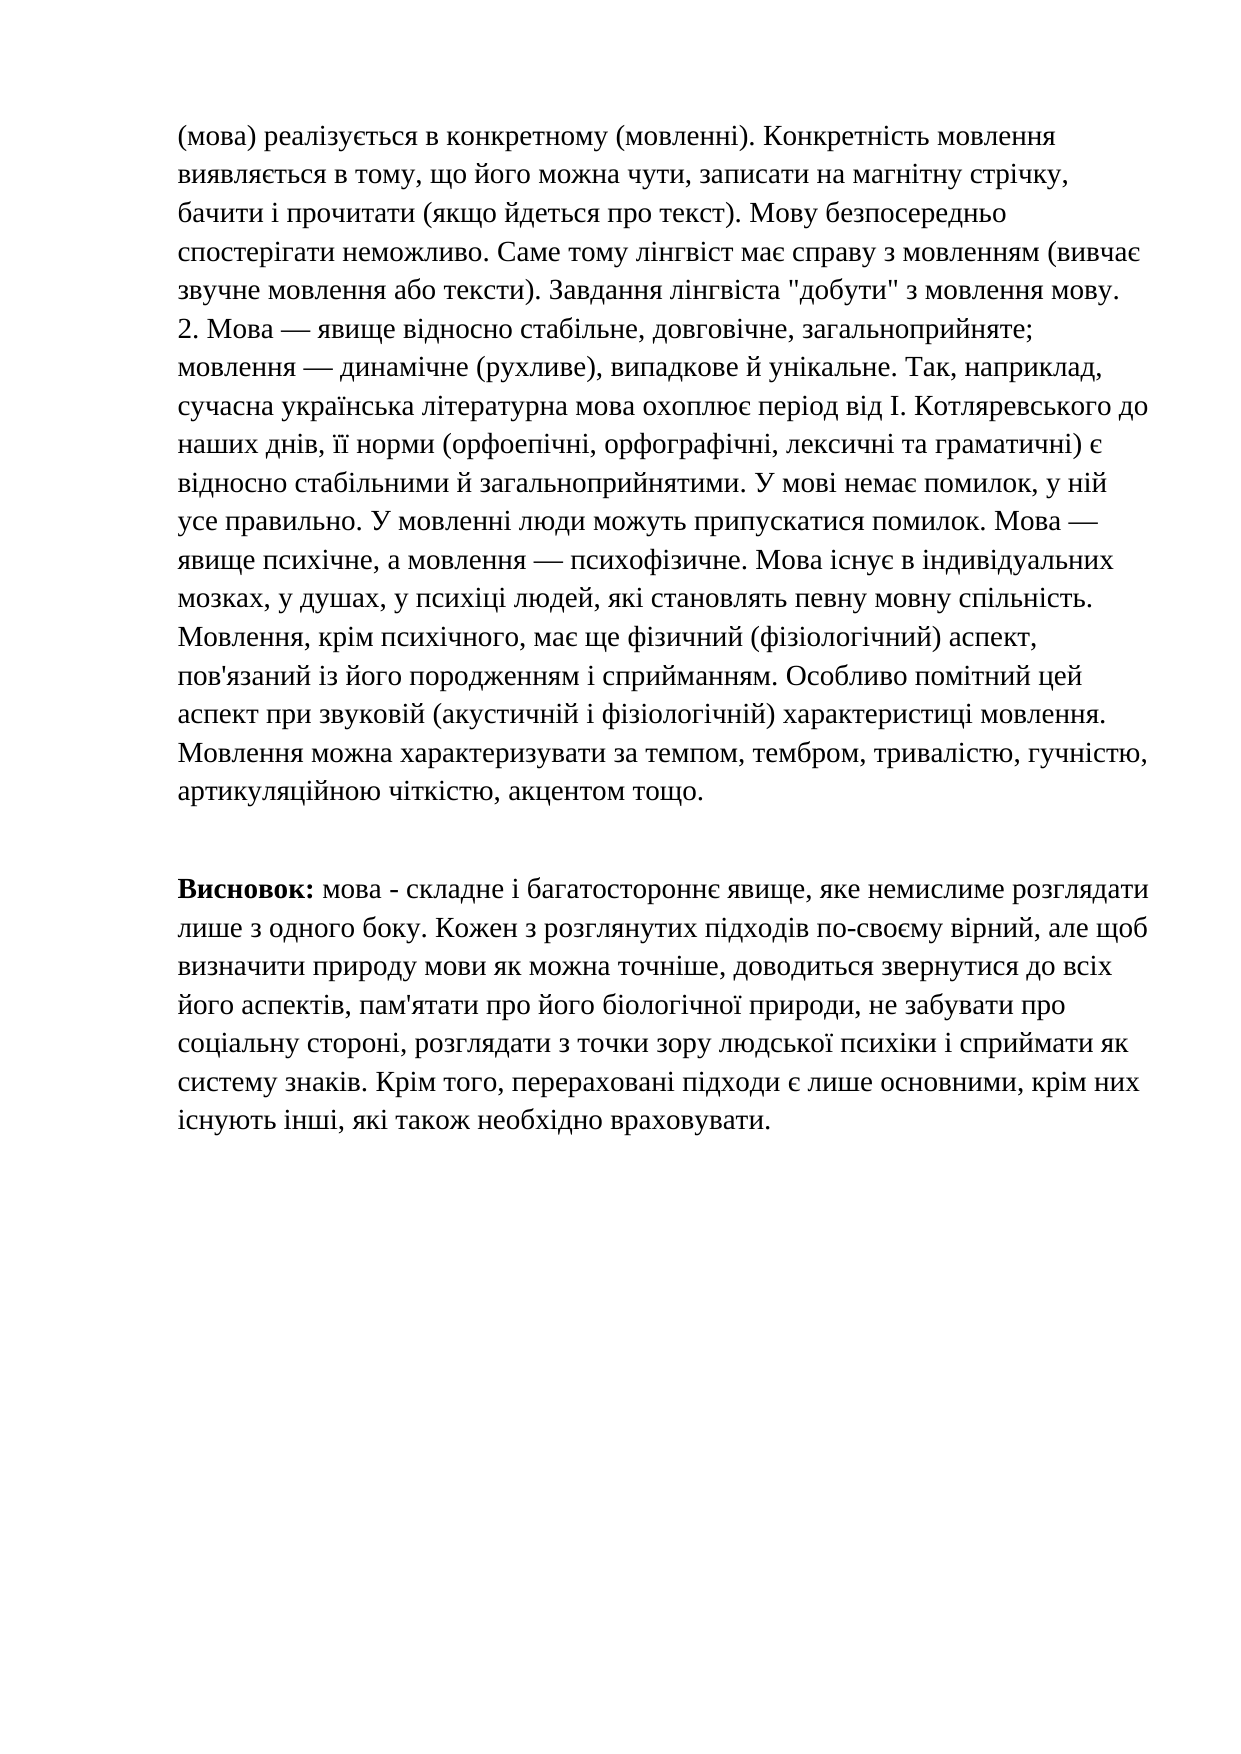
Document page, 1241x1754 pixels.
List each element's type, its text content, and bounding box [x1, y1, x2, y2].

text Висновок: мова - складне і багатостороннє явище, яке немислиме розглядати лише з одного боку. Кожен з розглянутих підходів по-своєму вірний, але щоб визначити природу мови як можна точніше, доводиться звернутися до всіх його аспектів, пам'ятати про його біологічної природи, не забувати про соціальну стороні, розглядати з точки зору людської психіки і сприймати як систему знаків. Крім того, перераховані підходи є лише основними, крім них існують інші, які також необхідно враховувати. [177, 833, 1152, 1168]
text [177, 118, 1152, 807]
